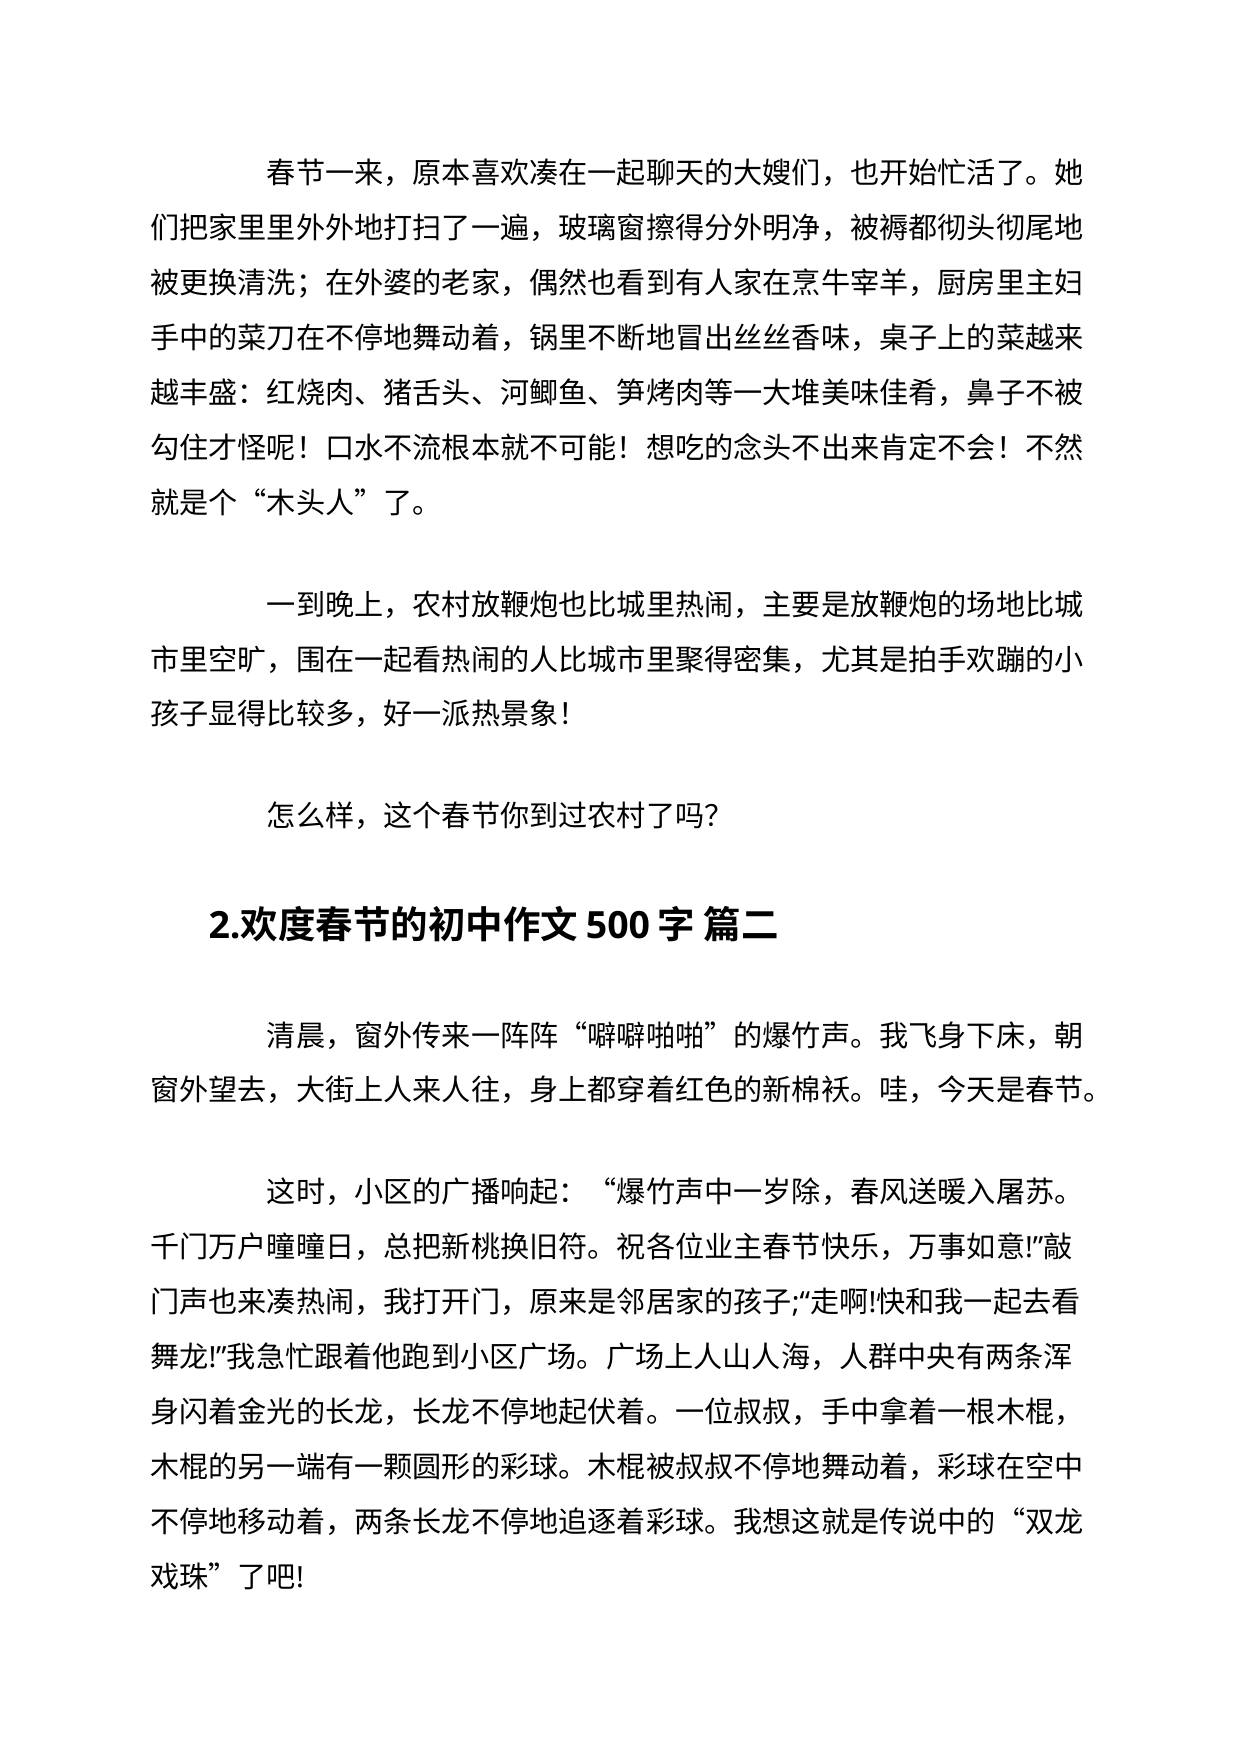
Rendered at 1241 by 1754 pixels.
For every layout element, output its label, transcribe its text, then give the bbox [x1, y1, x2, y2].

text 清晨，窗外传来一阵阵“噼噼啪啪”的爆竹声。我飞身下床，朝窗外望去，大街上人来人往，身上都穿着红色的新棉袄。哇，今天是春节。 [150, 1012, 1090, 1109]
text 一到晚上，农村放鞭炮也比城里热闹，主要是放鞭炮的场地比城市里空旷，围在一起看热闹的人比城市里聚得密集，尤其是拍手欢蹦的小孩子显得比较多，好一派热景象！ [150, 581, 1090, 733]
text 这时，小区的广播响起：“爆竹声中一岁除，春风送暖入屠苏。千门万户曈曈日，总把新桃换旧符。祝各位业主春节快乐，万事如意!”敲门声也来凑热闹，我打开门，原来是邻居家的孩子;“走啊!快和我一起去看舞龙!”我急忙跟着他跑到小区广场。广场上人山人海，人群中央有两条浑身闪着金光的长龙，长龙不停地起伏着。一位叔叔，手中拿着一根木棍，木棍的另一端有一颗圆形的彩球。木棍被叔叔不停地舞动着，彩球在空中不停地移动着，两条长龙不停地追逐着彩球。我想这就是传说中的“双龙戏珠”了吧! [150, 1169, 1090, 1596]
text 春节一来，原本喜欢凑在一起聊天的大嫂们，也开始忙活了。她们把家里里外外地打扫了一遍，玻璃窗擦得分外明净，被褥都彻头彻尾地被更换清洗；在外婆的老家，偶然也看到有人家在烹牛宰羊，厨房里主妇手中的菜刀在不停地舞动着，锅里不断地冒出丝丝香味，桌子上的菜越来越丰盛：红烧肉、猪舌头、河鲫鱼、笋烤肉等一大堆美味佳肴，鼻子不被勾住才怪呢！口水不流根本就不可能！想吃的念头不出来肯定不会！不然就是个“木头人”了。 [150, 150, 1090, 522]
text 2.欢度春节的初中作文500字 篇二 [150, 894, 1090, 949]
text 怎么样，这个春节你到过农村了吗？ [150, 793, 1090, 835]
